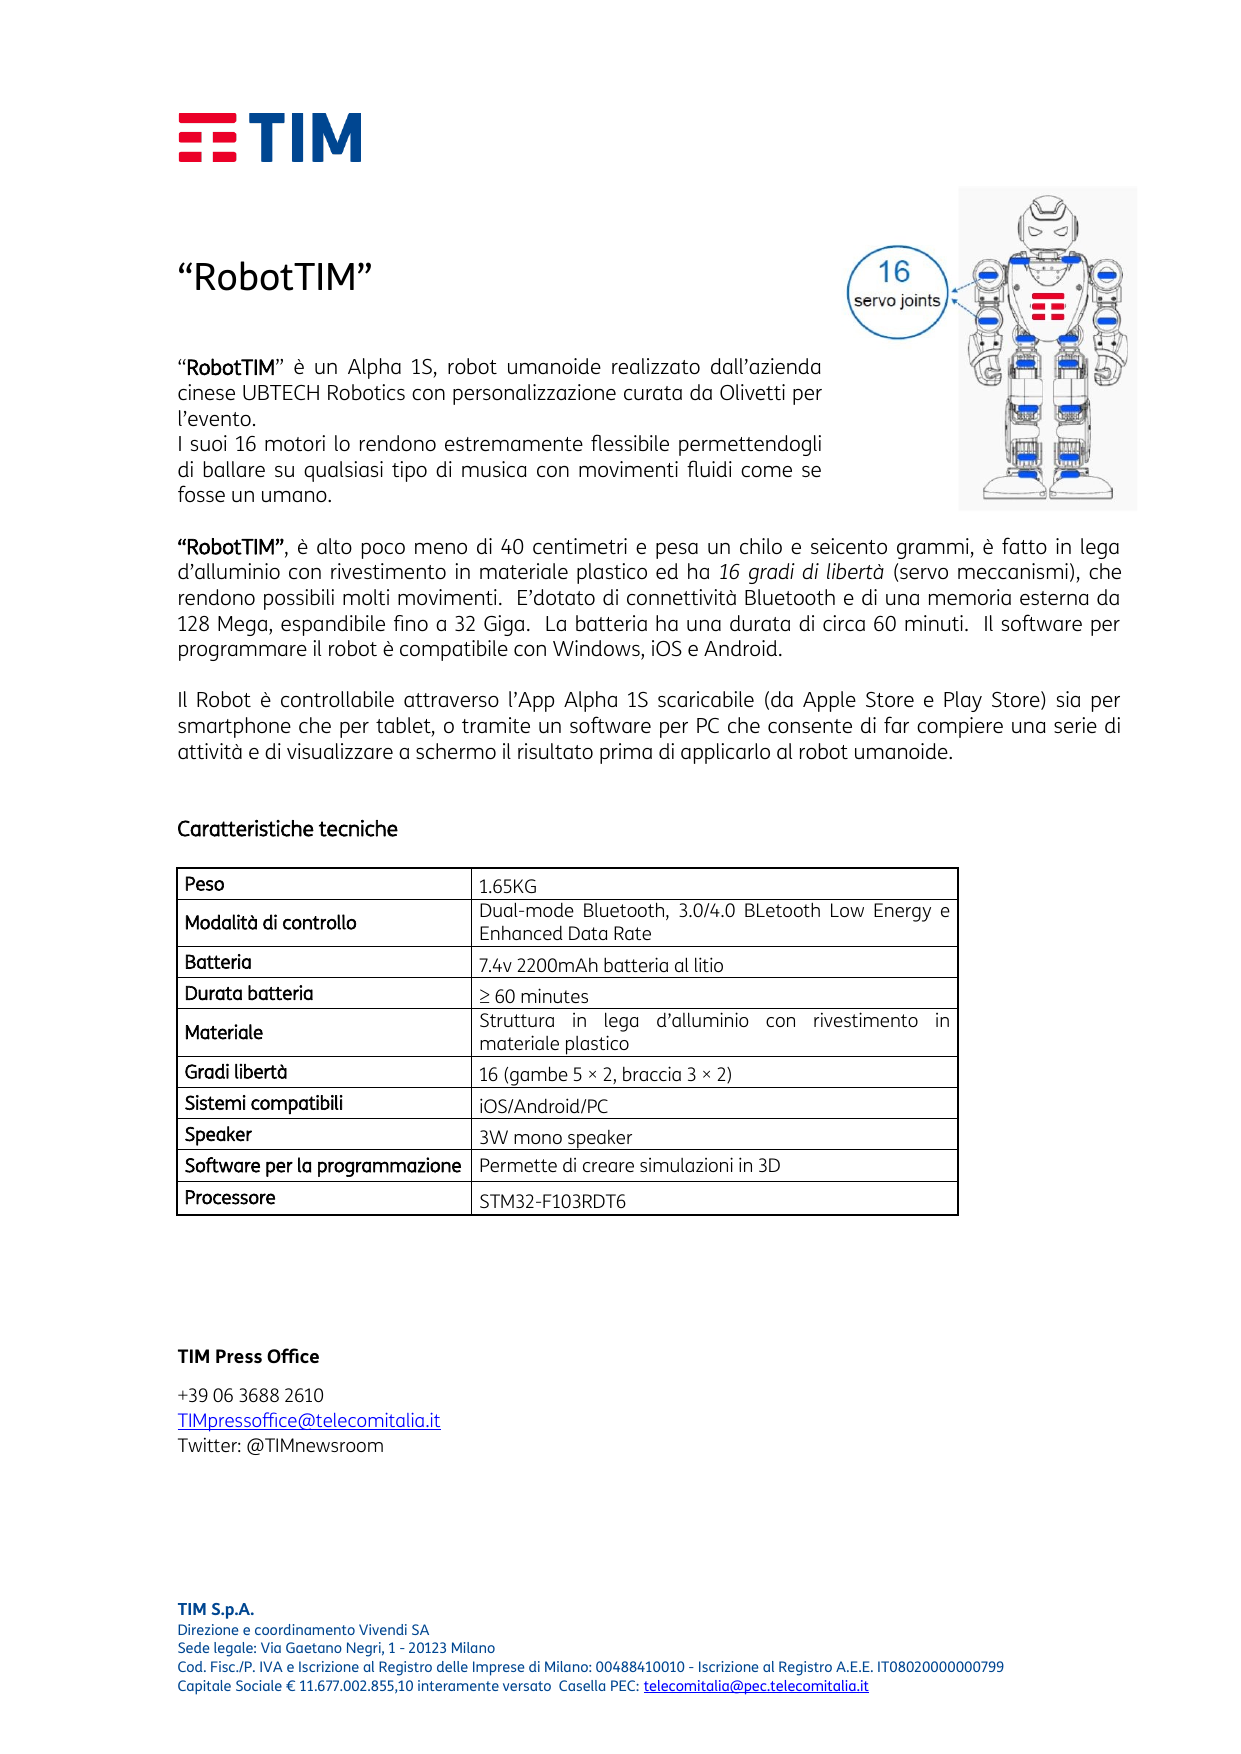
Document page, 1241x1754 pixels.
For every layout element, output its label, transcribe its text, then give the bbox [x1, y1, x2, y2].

text +39 06 3688 2610 [177, 1382, 1122, 1407]
table_cell 7.4v 2200mAh batteria al litio [472, 947, 957, 977]
text TIMpressoffice@telecomitalia.it [177, 1407, 1122, 1432]
table_cell Permette di creare simulazioni in 3D [472, 1150, 957, 1181]
table_cell Speaker [178, 1119, 471, 1149]
table_cell Struttura in lega d’alluminio con rivestimento in materiale plastico [472, 1009, 957, 1056]
table_cell 3W mono speaker [472, 1119, 957, 1149]
text “RobotTIM”, è alto poco meno di 40 centimetri e pesa un chilo e seicento grammi, è fatto in lega d’alluminio con rivestimento in materiale plastico ed ha 16 gradi di libertà (servo meccanismi), che rendono possibili molti movimenti. E’dotato di connettività Bluetooth e di una memoria esterna da 128 Mega, espandibile fino a 32 Giga. La batteria ha una durata di circa 60 minuti. Il software per programmare il robot è compatibile con Windows, iOS e Android. [177, 534, 1122, 662]
text Il Robot è controllabile attraverso l’App Alpha 1S scaricabile (da Apple Store e Play Store) sia per smartphone che per tablet, o tramite un software per PC che consente di far compiere una serie di attività e di visualizzare a schermo il risultato prima di applicarlo al robot umanoide. [177, 688, 1122, 765]
table_cell STM32-F103RDT6 [472, 1182, 957, 1213]
table_cell Sistemi compatibili [178, 1088, 471, 1118]
text Caratteristiche tecniche [177, 816, 1122, 842]
table_cell 16 (gambe 5 × 2, braccia 3 × 2) [472, 1057, 957, 1087]
picture [178, 113, 361, 162]
text TIM Press Office [177, 1341, 1122, 1370]
picture [841, 186, 1138, 514]
table_cell Modalità di controllo [178, 900, 471, 946]
table_header Peso [178, 869, 471, 898]
table_cell Software per la programmazione [178, 1150, 471, 1181]
table_cell iOS/Android/PC [472, 1088, 957, 1118]
table_cell Durata batteria [178, 978, 471, 1008]
table_cell Batteria [178, 947, 471, 977]
text “RobotTIM” [177, 254, 841, 300]
table_header 1.65KG [472, 869, 957, 898]
text Twitter: @TIMnewsroom [177, 1432, 1122, 1457]
table_cell Gradi libertà [178, 1057, 471, 1087]
table_cell ≥ 60 minutes [472, 978, 957, 1008]
table_cell Processore [178, 1182, 471, 1213]
table_cell Materiale [178, 1009, 471, 1056]
table_cell Dual-mode Bluetooth, 3.0/4.0 BLetooth Low Energy e Enhanced Data Rate [472, 900, 957, 946]
text “RobotTIM” è un Alpha 1S, robot umanoide realizzato dall’azienda cinese UBTECH Robotics con personalizzazione curata da Olivetti per l’evento. [177, 355, 841, 432]
text I suoi 16 motori lo rendono estremamente flessibile permettendogli di ballare su qualsiasi tipo di musica con movimenti fluidi come se fosse un umano. [177, 432, 841, 508]
